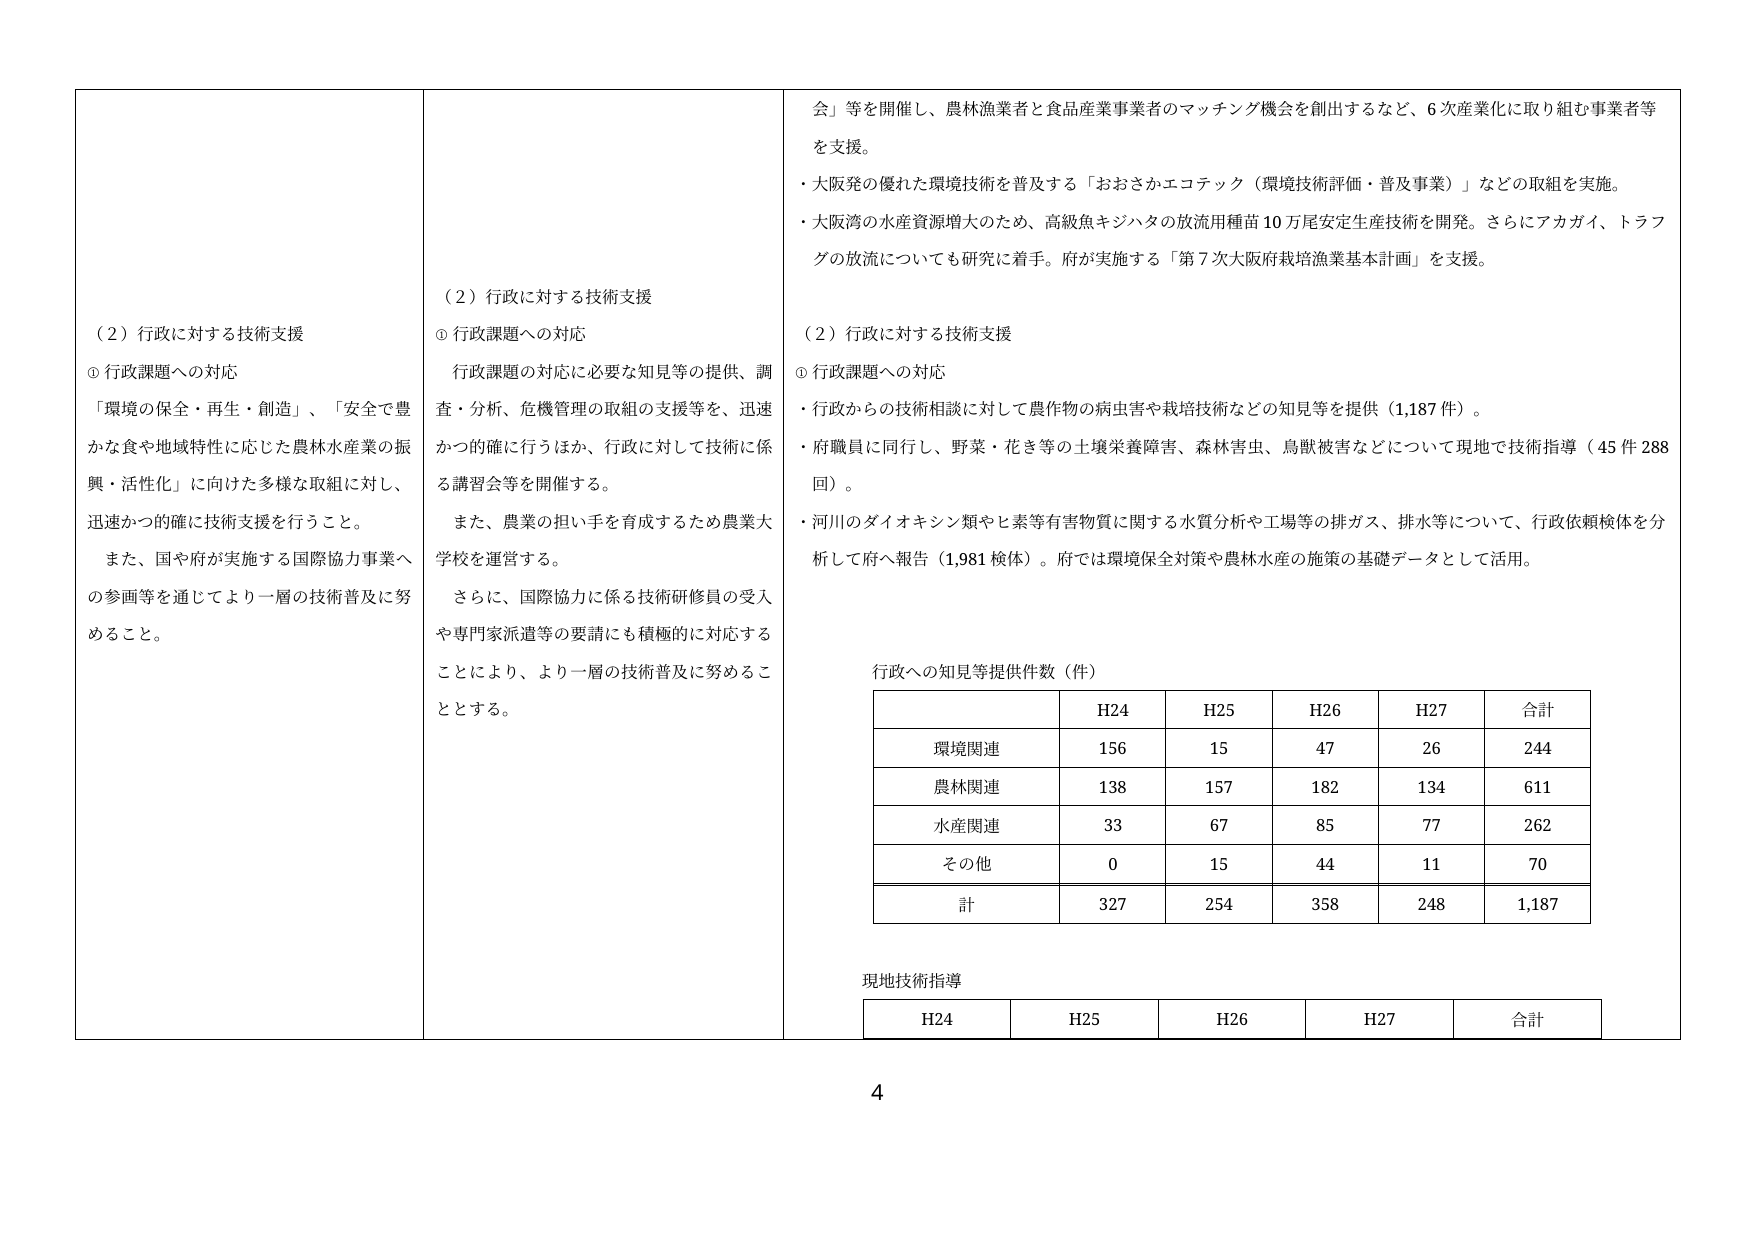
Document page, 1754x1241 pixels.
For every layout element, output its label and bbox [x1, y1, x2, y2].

table_cell [784, 90, 1680, 1039]
table_cell [424, 90, 783, 1039]
table_cell [76, 90, 423, 1039]
